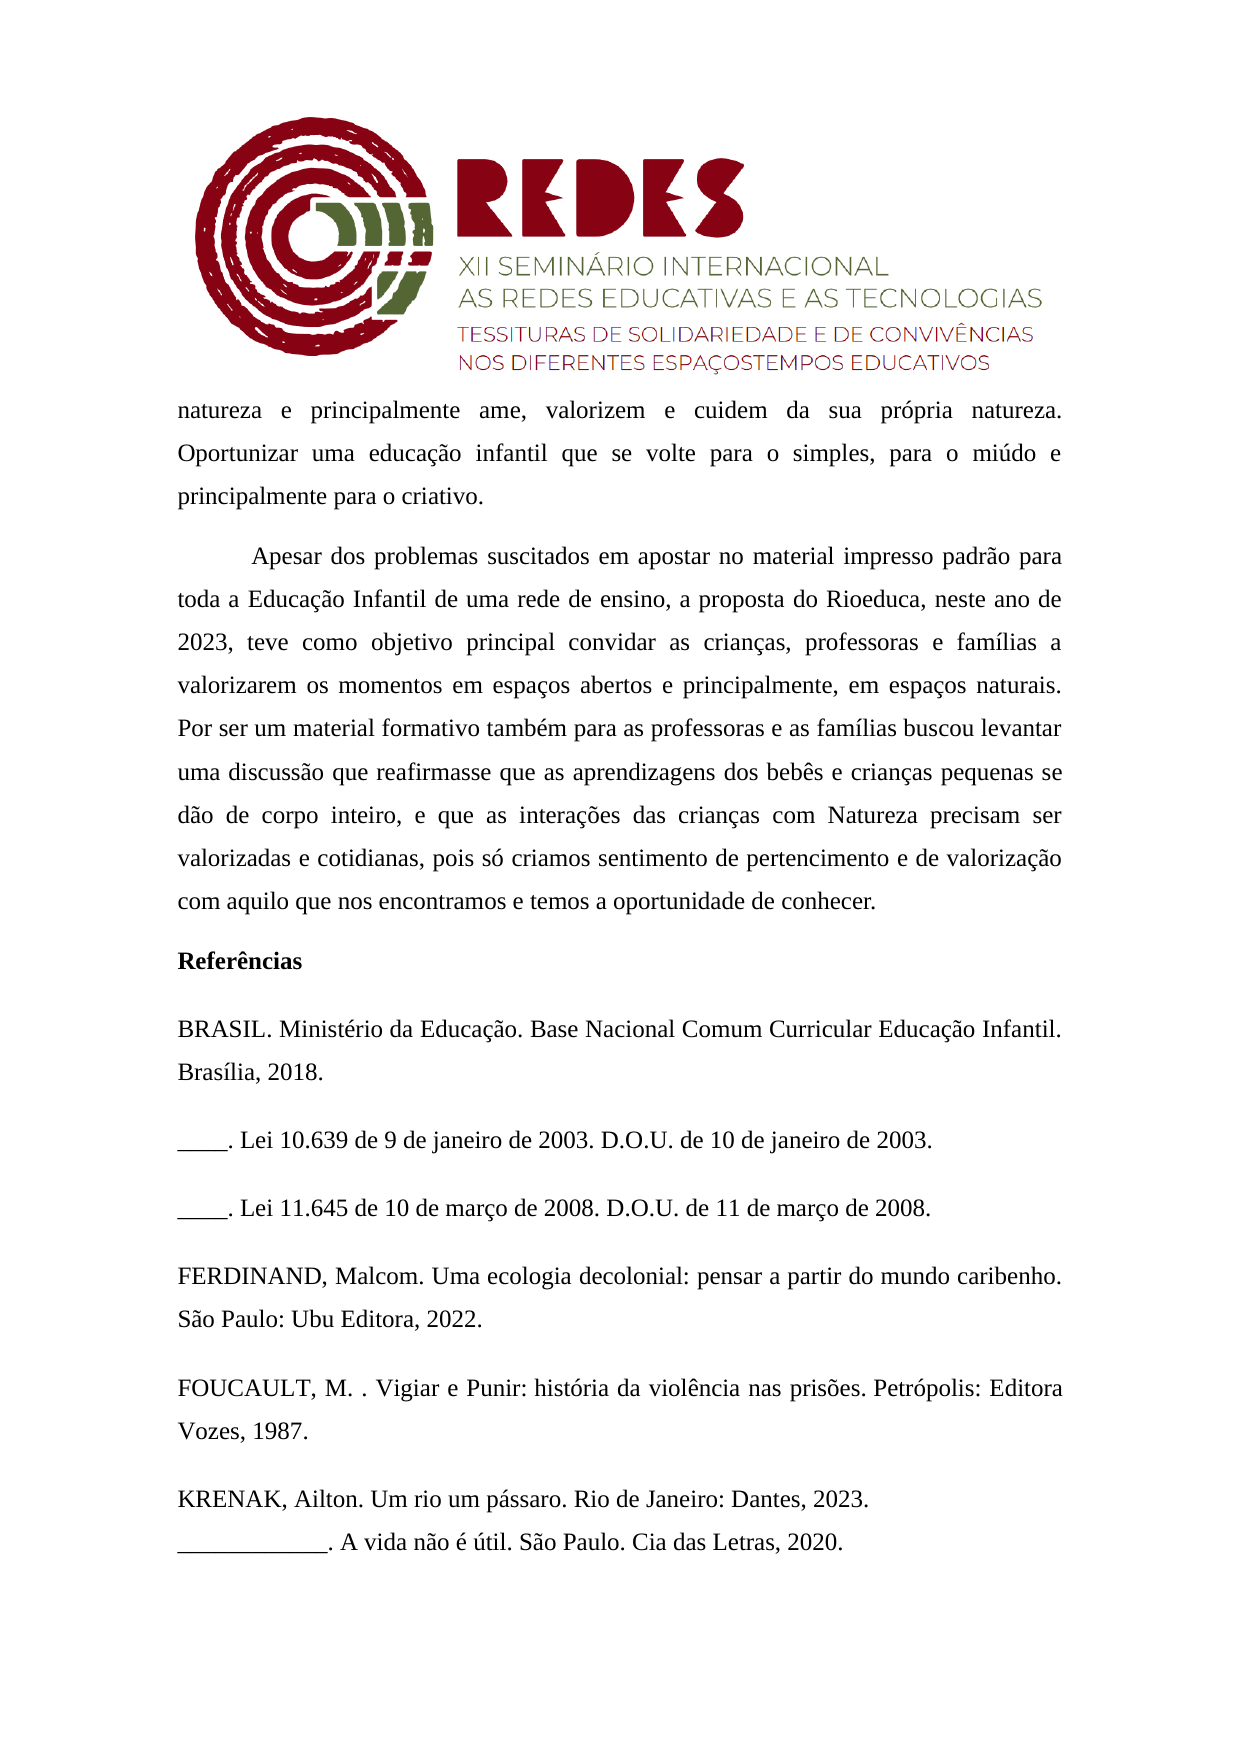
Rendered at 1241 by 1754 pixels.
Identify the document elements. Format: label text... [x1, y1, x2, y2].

text FOUCAULT, M. . Vigiar e Punir: história da violência nas prisões. Petrópolis: Editora Vozes, 1987. [177, 1373, 1063, 1444]
text ____. Lei 11.645 de 10 de março de 2008. D.O.U. de 11 de março de 2008. [177, 1193, 1063, 1222]
text KRENAK, Ailton. Um rio um pássaro. Rio de Janeiro: Dantes, 2023. [177, 1484, 1063, 1513]
text FERDINAND, Malcom. Uma ecologia decolonial: pensar a partir do mundo caribenho. São Paulo: Ubu Editora, 2022. [177, 1261, 1063, 1333]
text Referências [177, 946, 1063, 974]
text ____________. A vida não é útil. São Paulo. Cia das Letras, 2020. [177, 1527, 1063, 1556]
text BRASIL. Ministério da Educação. Base Nacional Comum Curricular Educação Infantil. Brasília, 2018. [177, 1014, 1063, 1086]
text ____. Lei 10.639 de 9 de janeiro de 2003. D.O.U. de 10 de janeiro de 2003. [177, 1125, 1063, 1154]
text Apesar dos problemas suscitados em apostar no material impresso padrão para toda a Educação Infantil de uma rede de ensino, a proposta do Rioeduca, neste ano de 2023, teve como objetivo principal convidar as crianças, professoras e famílias a valorizarem os momentos em espaços abertos e principalmente, em espaços naturais. Por ser um material formativo também para as professoras e as famílias buscou levantar uma discussão que reafirmasse que as aprendizagens dos bebês e crianças pequenas se dão de corpo inteiro, e que as interações das crianças com Natureza precisam ser valorizadas e cotidianas, pois só criamos sentimento de pertencimento e de valorização com aquilo que nos encontramos e temos a oportunidade de conhecer. [177, 541, 1063, 915]
picture [177, 104, 1063, 395]
